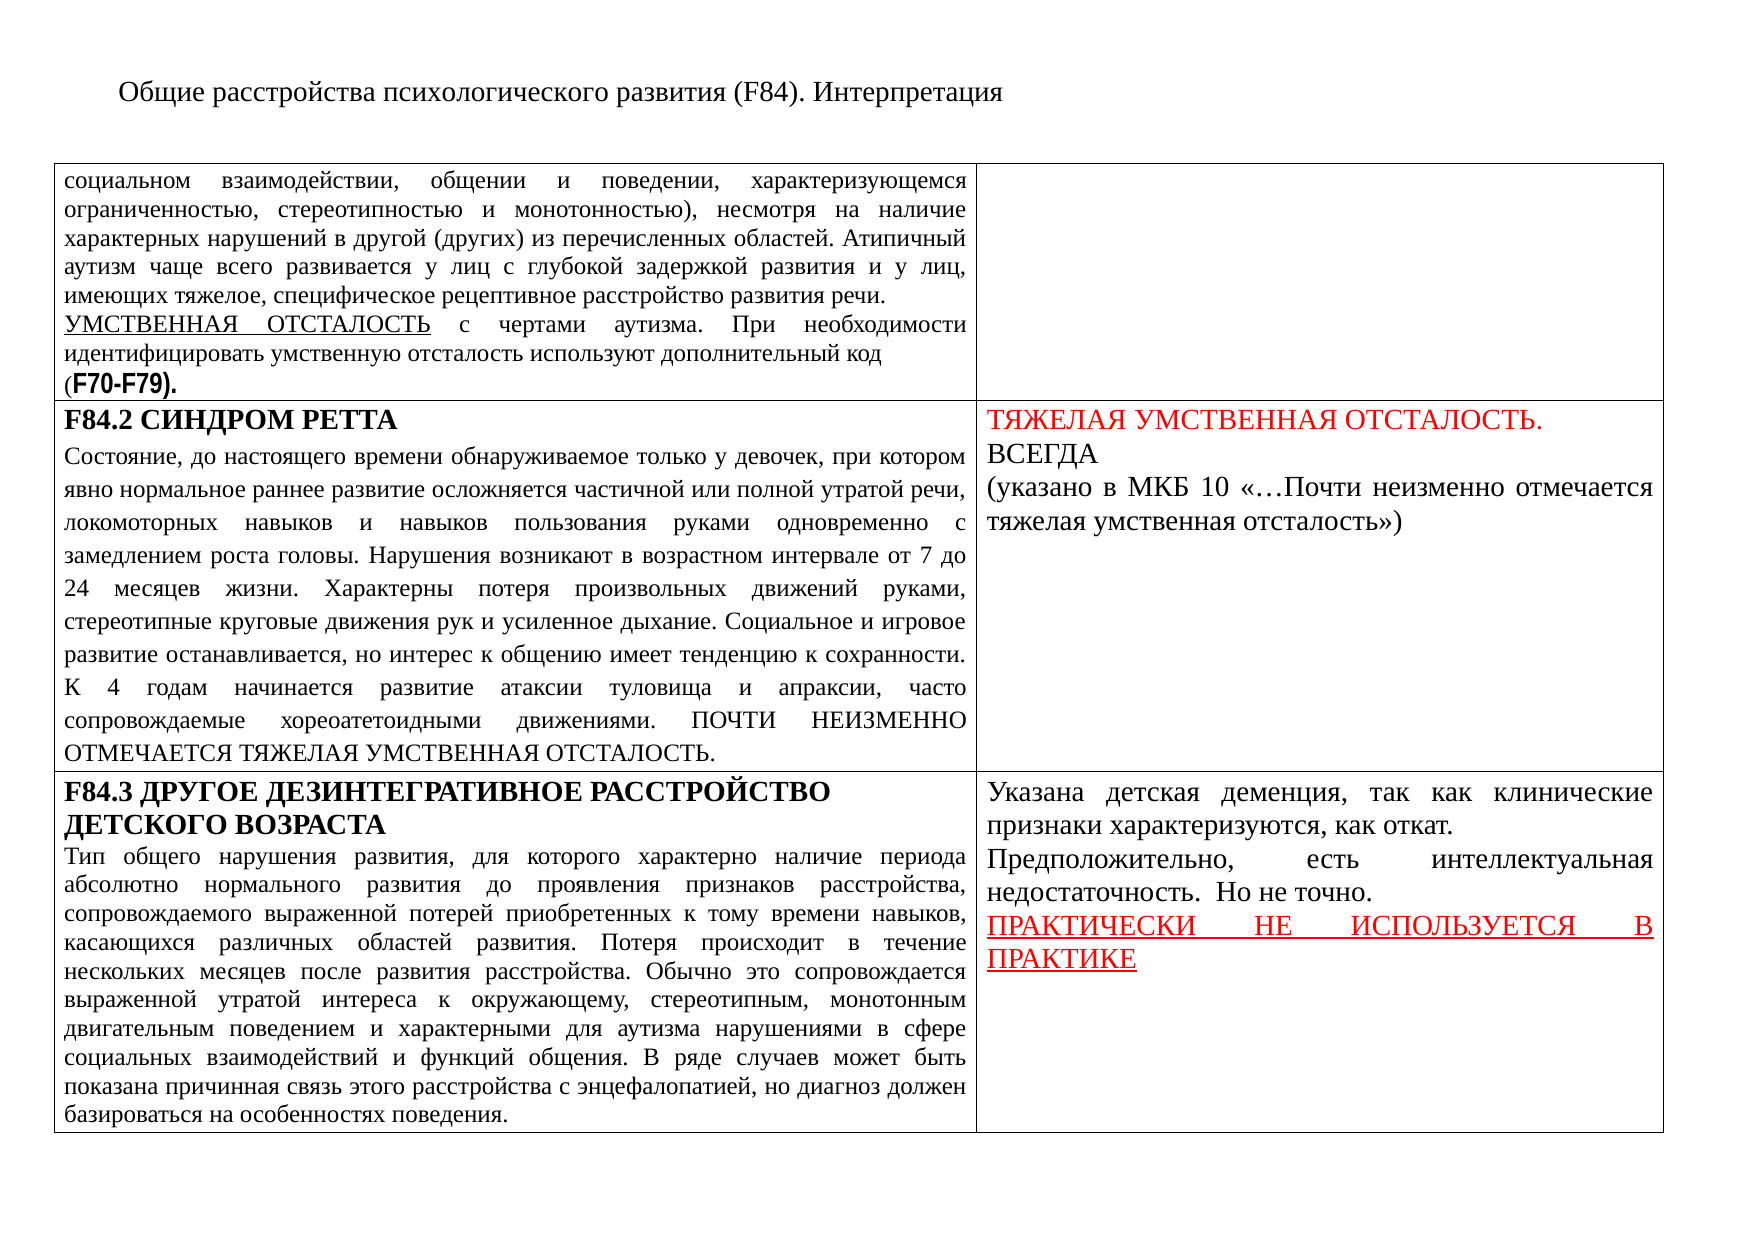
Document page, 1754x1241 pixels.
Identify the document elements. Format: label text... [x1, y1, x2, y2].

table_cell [55, 772, 976, 1132]
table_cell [977, 164, 1663, 400]
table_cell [55, 164, 976, 400]
table_cell F84.2 СИНДРОМ РЕТТА Состояние, до настоящего времени обнаруживаемое только у девочек, при котором явно нормальное раннее развитие осложняется частичной или полной утратой речи, локомоторных навыков и навыков пользования руками одновременно с замедлением роста головы. Нарушения возникают в возрастном интервале от 7 до 24 месяцев жизни. Характерны потеря произвольных движений руками, стереотипные круговые движения рук и усиленное дыхание. Социальное и игровое развитие останавливается, но интерес к общению имеет тенденцию к сохранности. К 4 годам начинается развитие атаксии туловища и апраксии, часто сопровождаемые хореоатетоидными движениями. ПОЧТИ НЕИЗМЕННО ОТМЕЧАЕТСЯ ТЯЖЕЛАЯ УМСТВЕННАЯ ОТСТАЛОСТЬ. [55, 401, 976, 771]
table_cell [977, 772, 1663, 1132]
table_cell ТЯЖЕЛАЯ УМСТВЕННАЯ ОТСТАЛОСТЬ. ВСЕГДА (указано в МКБ 10 «…Почти неизменно отмечается тяжелая умственная отсталость») [977, 401, 1663, 771]
